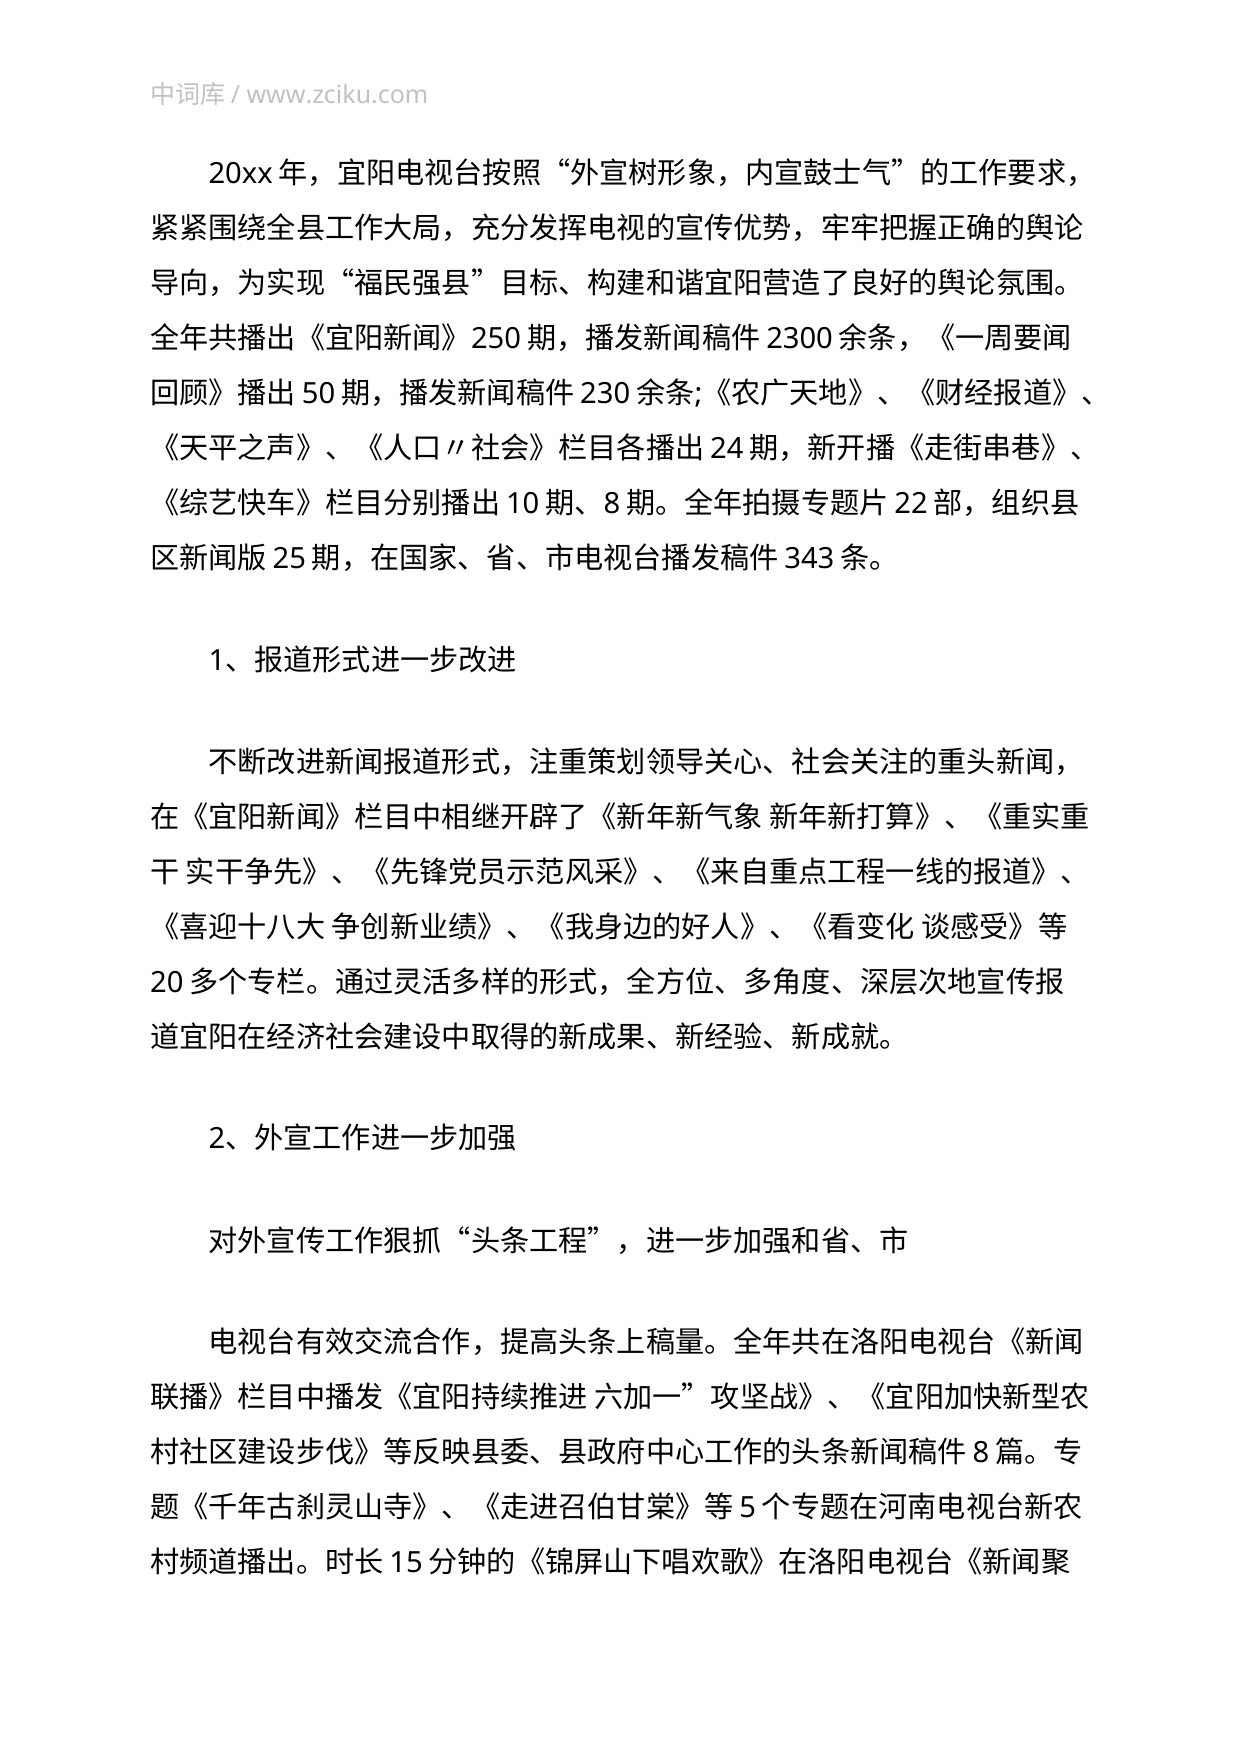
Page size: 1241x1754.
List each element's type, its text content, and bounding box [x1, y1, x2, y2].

text 1、报道形式进一步改进 [150, 637, 1090, 679]
text 不断改进新闻报道形式，注重策划领导关心、社会关注的重头新闻，在《宜阳新闻》栏目中相继开辟了《新年新气象 新年新打算》、《重实重干 实干争先》、《先锋党员示范风采》、《来自重点工程一线的报道》、《喜迎十八大 争创新业绩》、《我身边的好人》、《看变化 谈感受》等20多个专栏。通过灵活多样的形式，全方位、多角度、深层次地宣传报道宜阳在经济社会建设中取得的新成果、新经验、新成就。 [150, 739, 1090, 1056]
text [150, 1319, 1090, 1581]
text 2、外宣工作进一步加强 [150, 1115, 1090, 1157]
text 20xx年，宜阳电视台按照“外宣树形象，内宣鼓士气”的工作要求，紧紧围绕全县工作大局，充分发挥电视的宣传优势，牢牢把握正确的舆论导向，为实现“福民强县”目标、构建和谐宜阳营造了良好的舆论氛围。全年共播出《宜阳新闻》250期，播发新闻稿件2300余条，《一周要闻回顾》播出50期，播发新闻稿件230余条;《农广天地》、《财经报道》、《天平之声》、《人口〃社会》栏目各播出24期，新开播《走街串巷》、《综艺快车》栏目分别播出10期、8期。全年拍摄专题片22部，组织县区新闻版25期，在国家、省、市电视台播发稿件343条。 [150, 150, 1090, 577]
text 对外宣传工作狠抓“头条工程”，进一步加强和省、市 [150, 1217, 1090, 1259]
